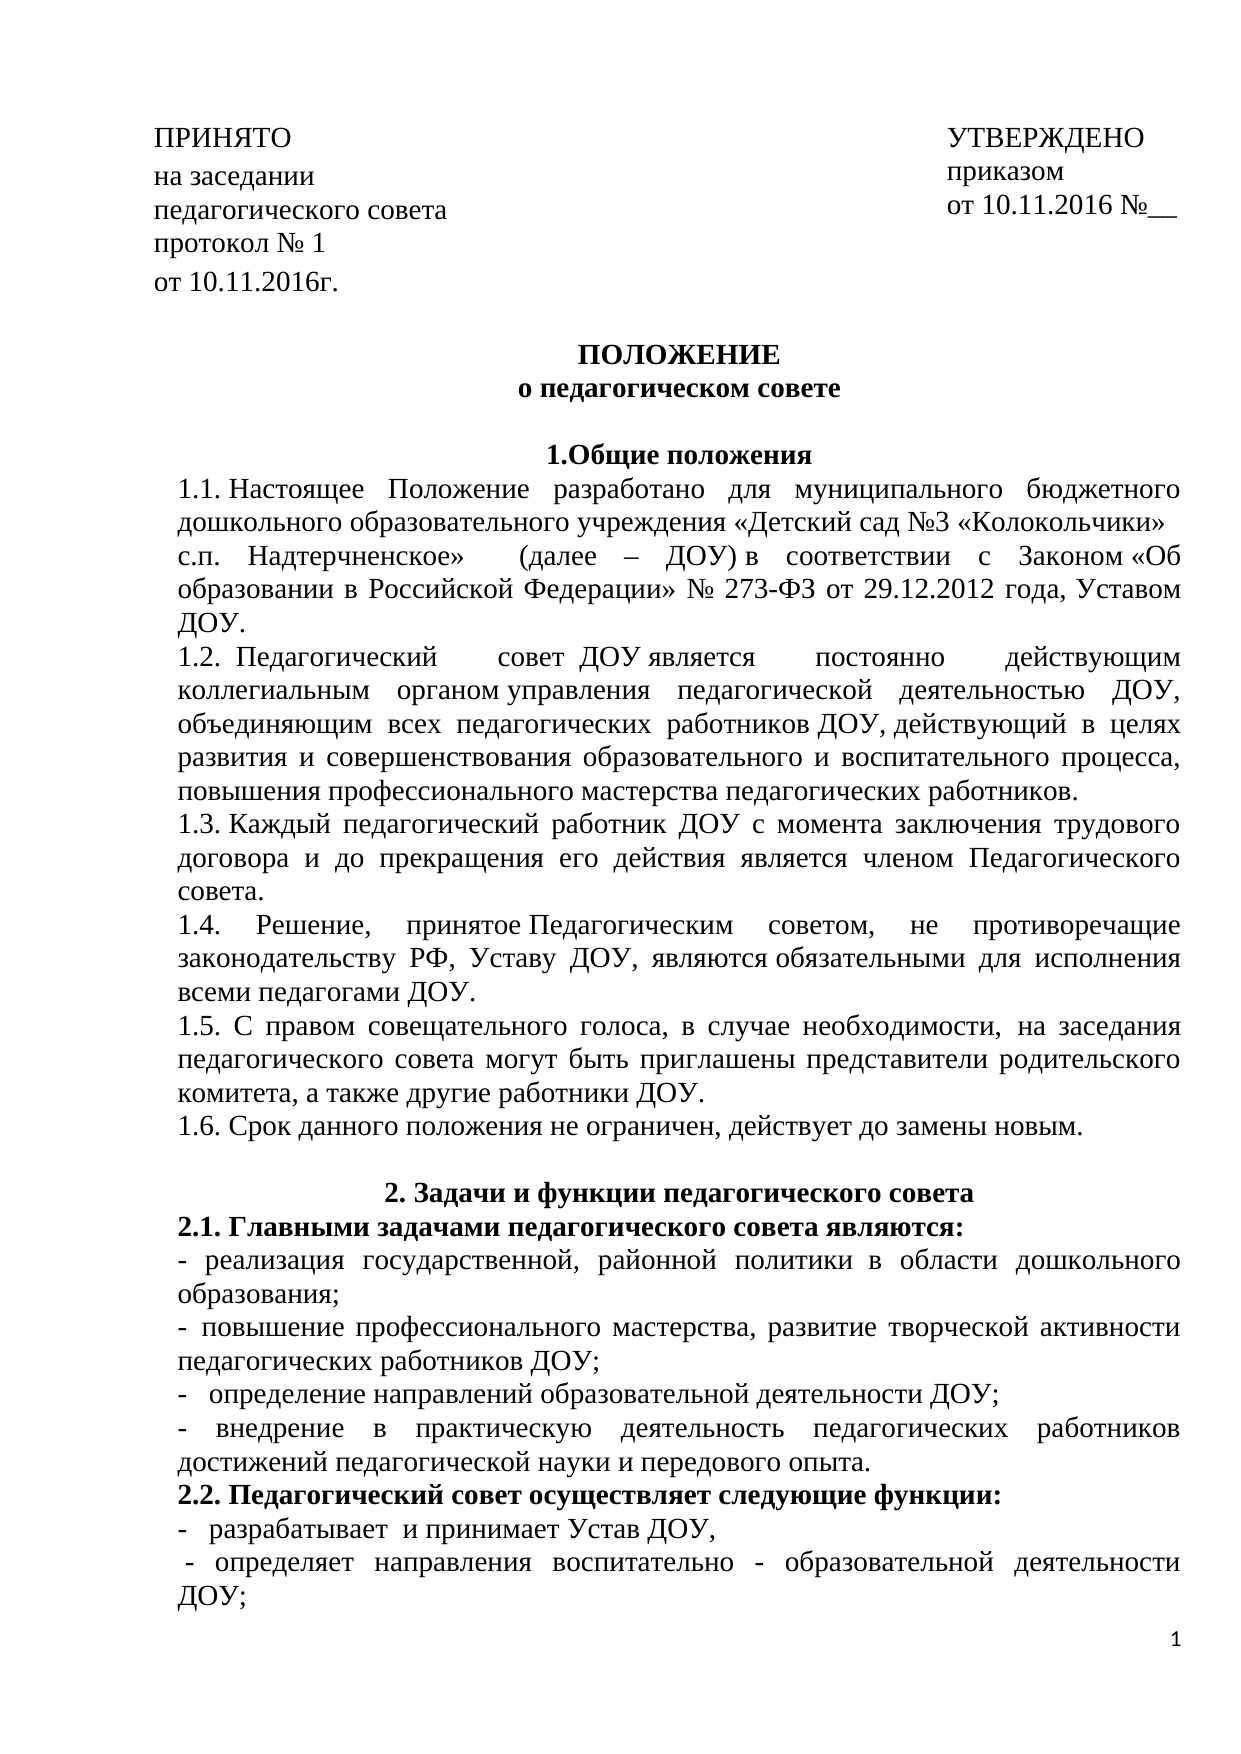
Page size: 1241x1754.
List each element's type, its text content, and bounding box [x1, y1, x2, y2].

text 1.3. Каждый педагогический работник ДОУ с момента заключения трудового договора и до прекращения его действия является членом Педагогического совета. [177, 806, 1181, 907]
text 2.1. Главными задачами педагогического совета являются: [177, 1209, 1181, 1242]
table_header ПРИНЯТО на заседании педагогического совета протокол № 1 от 10.11.2016г. [152, 118, 741, 303]
text - определение направлений образовательной деятельности ДОУ; [177, 1377, 1181, 1410]
text с.п. Надтерчненское» (далее – ДОУ) в соответствии с Законом «Об образовании в Российской Федерации» № 273-ФЗ от 29.12.2012 года, Уставом ДОУ. [177, 538, 1181, 639]
text 1.1. Настоящее Положение разработано для муниципального бюджетного дошкольного образовательного учреждения «Детский сад №3 «Колокольчики» [177, 471, 1181, 538]
text - повышение профессионального мастерства, развитие творческой активности педагогических работников ДОУ; [177, 1309, 1181, 1377]
text 1.6. Срок данного положения не ограничен, действует до замены новым. [177, 1108, 1181, 1142]
text 1.2. Педагогический совет ДОУ является постоянно действующим коллегиальным органом управления педагогической деятельностью ДОУ, объединяющим всех педагогических работников ДОУ, действующий в целях развития и совершенствования образовательного и воспитательного процесса, повышения профессионального мастерства педагогических работников. [177, 639, 1181, 806]
text 2. Задачи и функции педагогического совета [177, 1175, 1181, 1209]
table_header УТВЕРЖДЕНО приказом от 10.11.2016 №__ [741, 118, 1206, 303]
text о педагогическом совете [177, 370, 1181, 404]
text 1.5. С правом совещательного голоса, в случае необходимости, на заседания педагогического совета могут быть приглашены представители родительского комитета, а также другие работники ДОУ. [177, 1008, 1181, 1108]
text 1.4. Решение, принятое Педагогическим советом, не противоречащие законодательству РФ, Уставу ДОУ, являются обязательными для исполнения всеми педагогами ДОУ. [177, 907, 1181, 1008]
text - внедрение в практическую деятельность педагогических работников достижений педагогической науки и передового опыта. [177, 1410, 1181, 1477]
text - разрабатывает и принимает Устав ДОУ, [177, 1511, 1181, 1544]
text 2.2. Педагогический совет осуществляет следующие функции: [177, 1477, 1181, 1511]
text ПОЛОЖЕНИЕ [177, 337, 1181, 370]
text - определяет направления воспитательно - образовательной деятельности ДОУ; [177, 1544, 1181, 1611]
text - реализация государственной, районной политики в области дошкольного образования; [177, 1242, 1181, 1309]
text 1.Общие положения [177, 437, 1181, 471]
